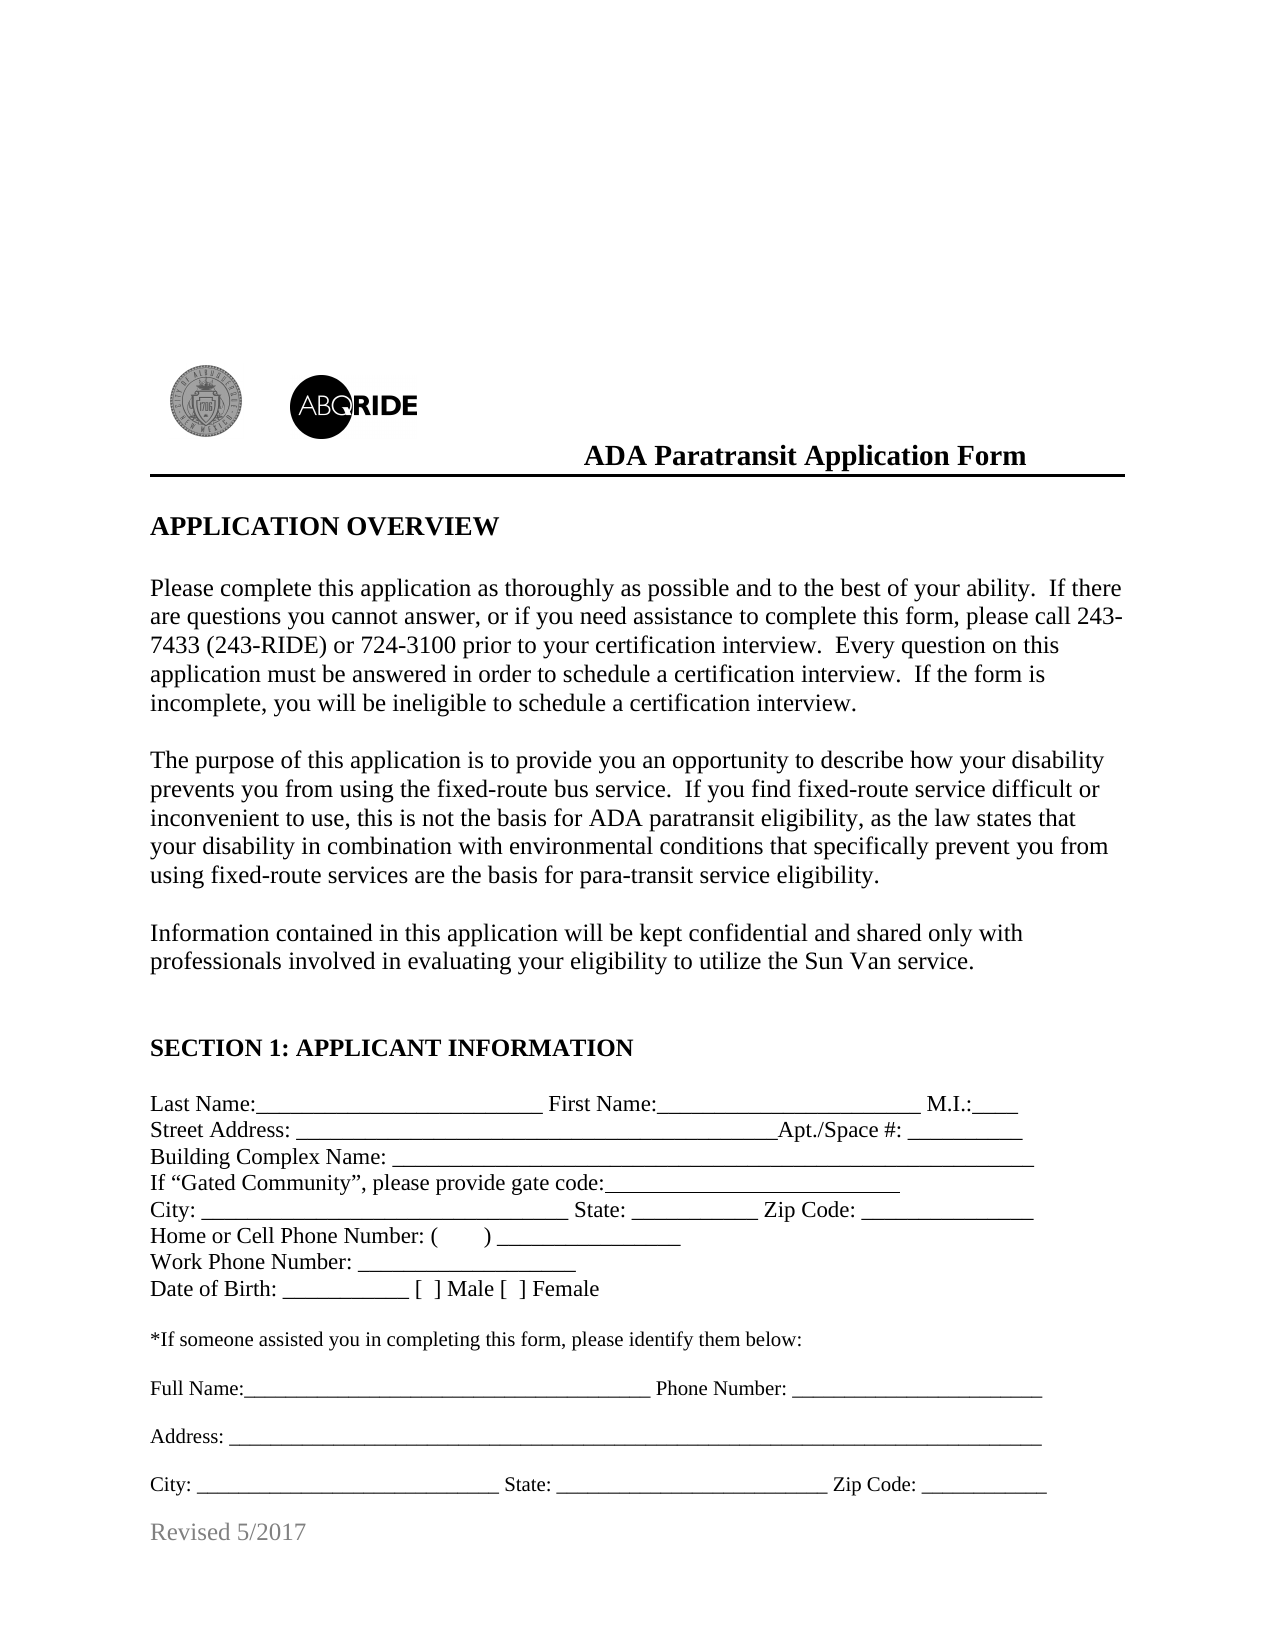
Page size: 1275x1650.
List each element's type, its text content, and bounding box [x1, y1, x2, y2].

text *If someone assisted you in completing this form, please identify them below: [150, 1327, 1125, 1351]
subtitle SECTION 1: APPLICANT INFORMATION [150, 1033, 1125, 1061]
picture [168, 363, 244, 439]
text Date of Birth: ___________ [ ] Male [ ] Female [150, 1275, 1125, 1301]
text The purpose of this application is to provide you an opportunity to describe how your disability prevents you from using the fixed-route bus service. If you find fixed-route service difficult or inconvenient to use, this is not the basis for ADA paratransit eligibility, as the law states that your disability in combination with environmental conditions that specifically prevent you from using fixed-route services are the basis for para-transit service eligibility. [150, 745, 1125, 889]
text Full Name:_______________________________________ Phone Number: ________________________ [150, 1376, 1125, 1399]
text Information contained in this application will be kept confidential and shared only with professionals involved in evaluating your eligibility to utilize the Sun Van service. [150, 918, 1125, 975]
subtitle ADA Paratransit Application Form [150, 344, 1125, 474]
text Street Address: __________________________________________Apt./Space #: __________ [150, 1117, 1125, 1143]
text If “Gated Community”, please provide gate code: [150, 1169, 1125, 1196]
subtitle City: ________________________________ State: ___________ Zip Code: _______________ [150, 1196, 1125, 1222]
subtitle Last Name:_________________________ First Name:_______________________ M.I.:____ [150, 1090, 1125, 1117]
subtitle APPLICATION OVERVIEW [150, 510, 1125, 542]
text Building Complex Name: ________________________________________________________ [150, 1143, 1125, 1169]
text City: _____________________________ State: __________________________ Zip Code: ____________ [150, 1472, 1125, 1496]
text Work Phone Number: ___________________ [150, 1248, 1125, 1275]
text Home or Cell Phone Number: ( ) ________________ [150, 1222, 1125, 1248]
text Please complete this application as thoroughly as possible and to the best of your ability. If there are questions you cannot answer, or if you need assistance to complete this form, please call 243-7433 (243-RIDE) or 724-3100 prior to your certification interview. Every question on this application must be answered in order to schedule a certification interview. If the form is incomplete, you will be ineligible to schedule a certification interview. [150, 573, 1125, 716]
picture [290, 375, 417, 439]
text Address: ______________________________________________________________________________ [150, 1424, 1125, 1448]
